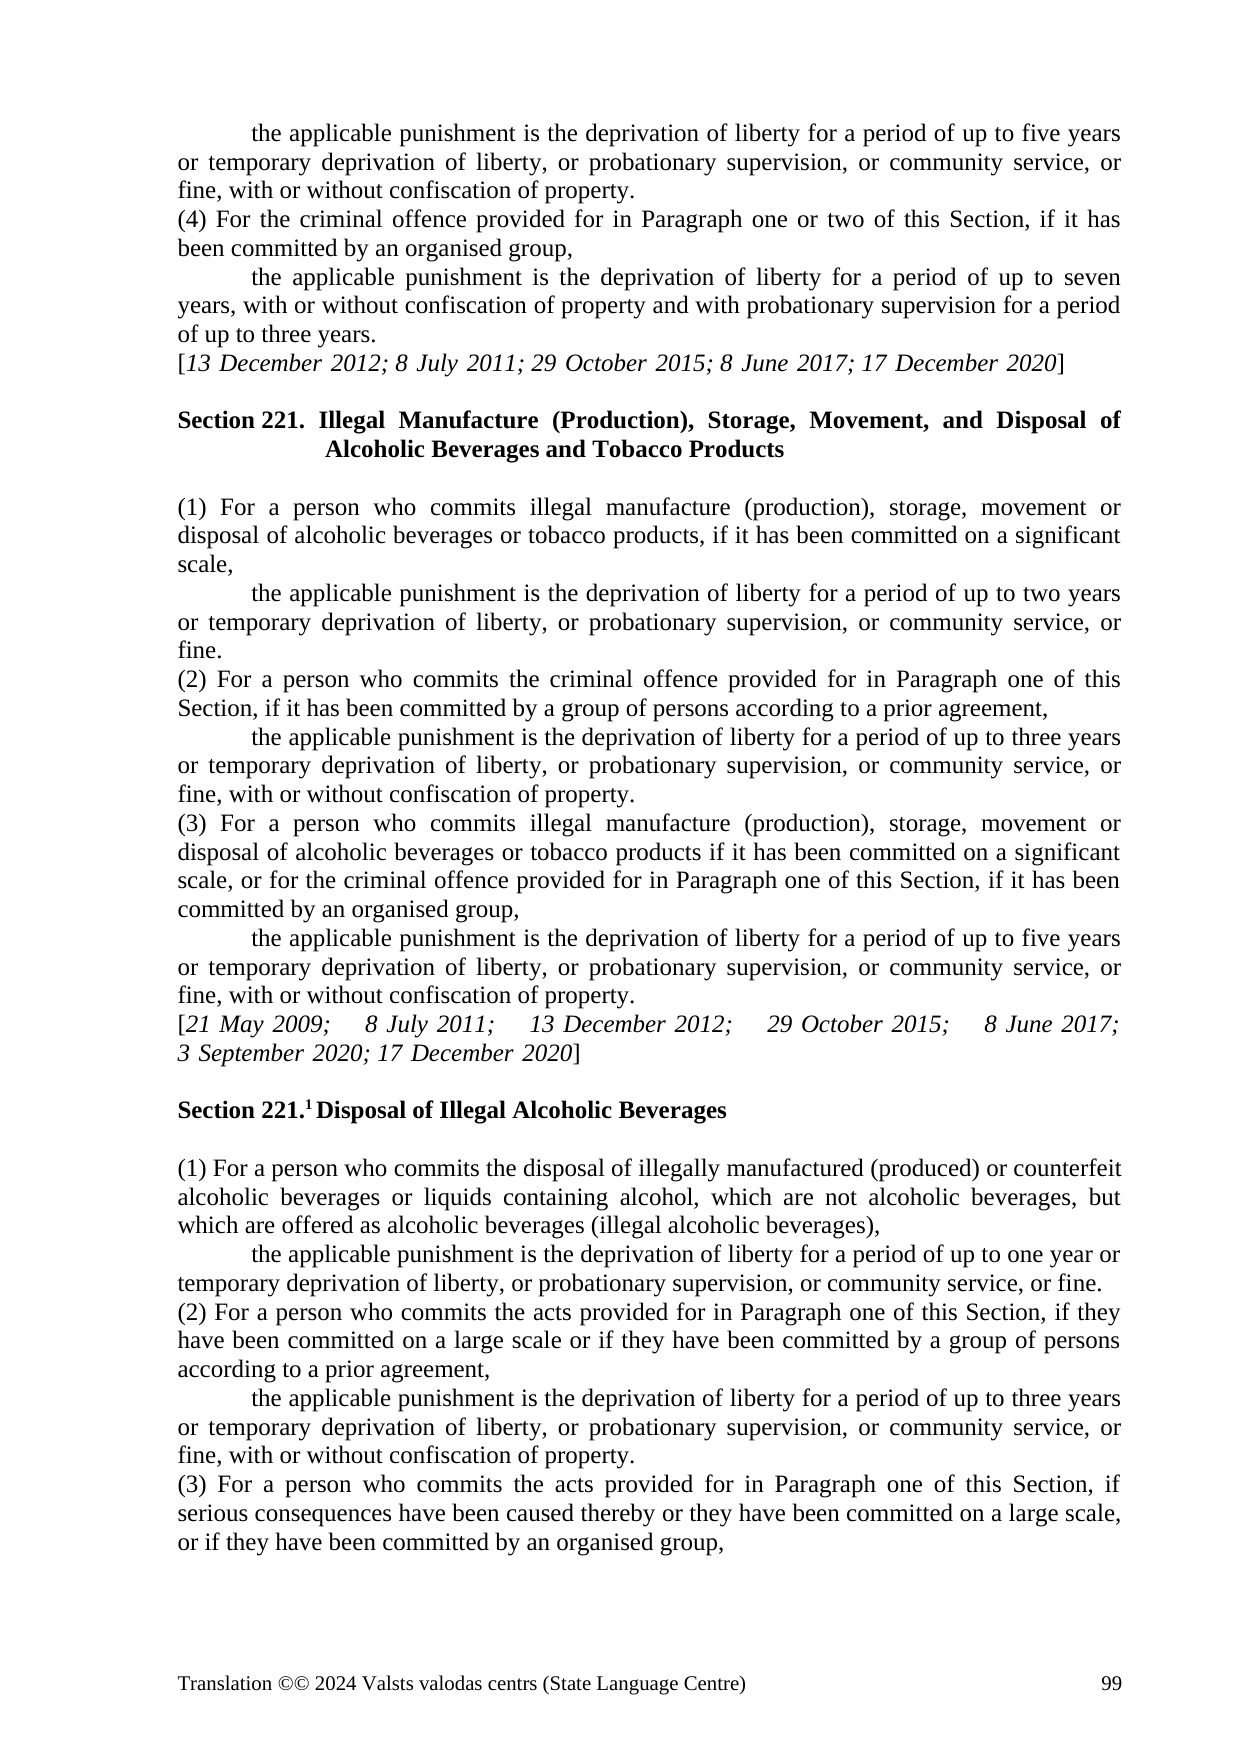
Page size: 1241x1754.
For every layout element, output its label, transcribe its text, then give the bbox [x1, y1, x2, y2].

text the applicable punishment is the deprivation of liberty for a period of up to three years or temporary deprivation of liberty, or probationary supervision, or community service, or fine, with or without confiscation of property. [177, 722, 1122, 808]
text the applicable punishment is the deprivation of liberty for a period of up to five years or temporary deprivation of liberty, or probationary supervision, or community service, or fine, with or without confiscation of property. [177, 923, 1122, 1009]
text the applicable punishment is the deprivation of liberty for a period of up to seven years, with or without confiscation of property and with probationary supervision for a period of up to three years. [177, 262, 1122, 348]
text (4) For the criminal offence provided for in Paragraph one or two of this Section, if it has been committed by an organised group, [177, 204, 1122, 262]
text (3) For a person who commits illegal manufacture (production), storage, movement or disposal of alcoholic beverages or tobacco products if it has been committed on a significant scale, or for the criminal offence provided for in Paragraph one of this Section, if it has been committed by an organised group, [177, 808, 1122, 923]
text (3) For a person who commits the acts provided for in Paragraph one of this Section, if serious consequences have been caused thereby or they have been committed on a large scale, or if they have been committed by an organised group, [177, 1469, 1122, 1556]
text (2) For a person who commits the criminal offence provided for in Paragraph one of this Section, if it has been committed by a group of persons according to a prior agreement, [177, 664, 1122, 722]
text [13 December 2012; 8 July 2011; 29 October 2015; 8 June 2017; 17 December 2020] [177, 348, 1122, 377]
text the applicable punishment is the deprivation of liberty for a period of up to three years or temporary deprivation of liberty, or probationary supervision, or community service, or fine, with or without confiscation of property. [177, 1383, 1122, 1469]
text (1) For a person who commits illegal manufacture (production), storage, movement or disposal of alcoholic beverages or tobacco products, if it has been committed on a significant scale, [177, 492, 1122, 578]
text Section 221.1 Disposal of Illegal Alcoholic Beverages [177, 1096, 1122, 1124]
text the applicable punishment is the deprivation of liberty for a period of up to two years or temporary deprivation of liberty, or probationary supervision, or community service, or fine. [177, 578, 1122, 664]
text [21 May 2009; 8 July 2011; 13 December 2012; 29 October 2015; 8 June 2017; 3 September 2020; 17 December 2020] [177, 1009, 1122, 1067]
text Section 221. Illegal Manufacture (Production), Storage, Movement, and Disposal of Alcoholic Beverages and Tobacco Products [177, 406, 1122, 463]
text (1) For a person who commits the disposal of illegally manufactured (produced) or counterfeit alcoholic beverages or liquids containing alcohol, which are not alcoholic beverages, but which are offered as alcoholic beverages (illegal alcoholic beverages), [177, 1153, 1122, 1239]
text (2) For a person who commits the acts provided for in Paragraph one of this Section, if they have been committed on a large scale or if they have been committed by a group of persons according to a prior agreement, [177, 1297, 1122, 1383]
text the applicable punishment is the deprivation of liberty for a period of up to one year or temporary deprivation of liberty, or probationary supervision, or community service, or fine. [177, 1239, 1122, 1297]
text the applicable punishment is the deprivation of liberty for a period of up to five years or temporary deprivation of liberty, or probationary supervision, or community service, or fine, with or without confiscation of property. [177, 118, 1122, 204]
